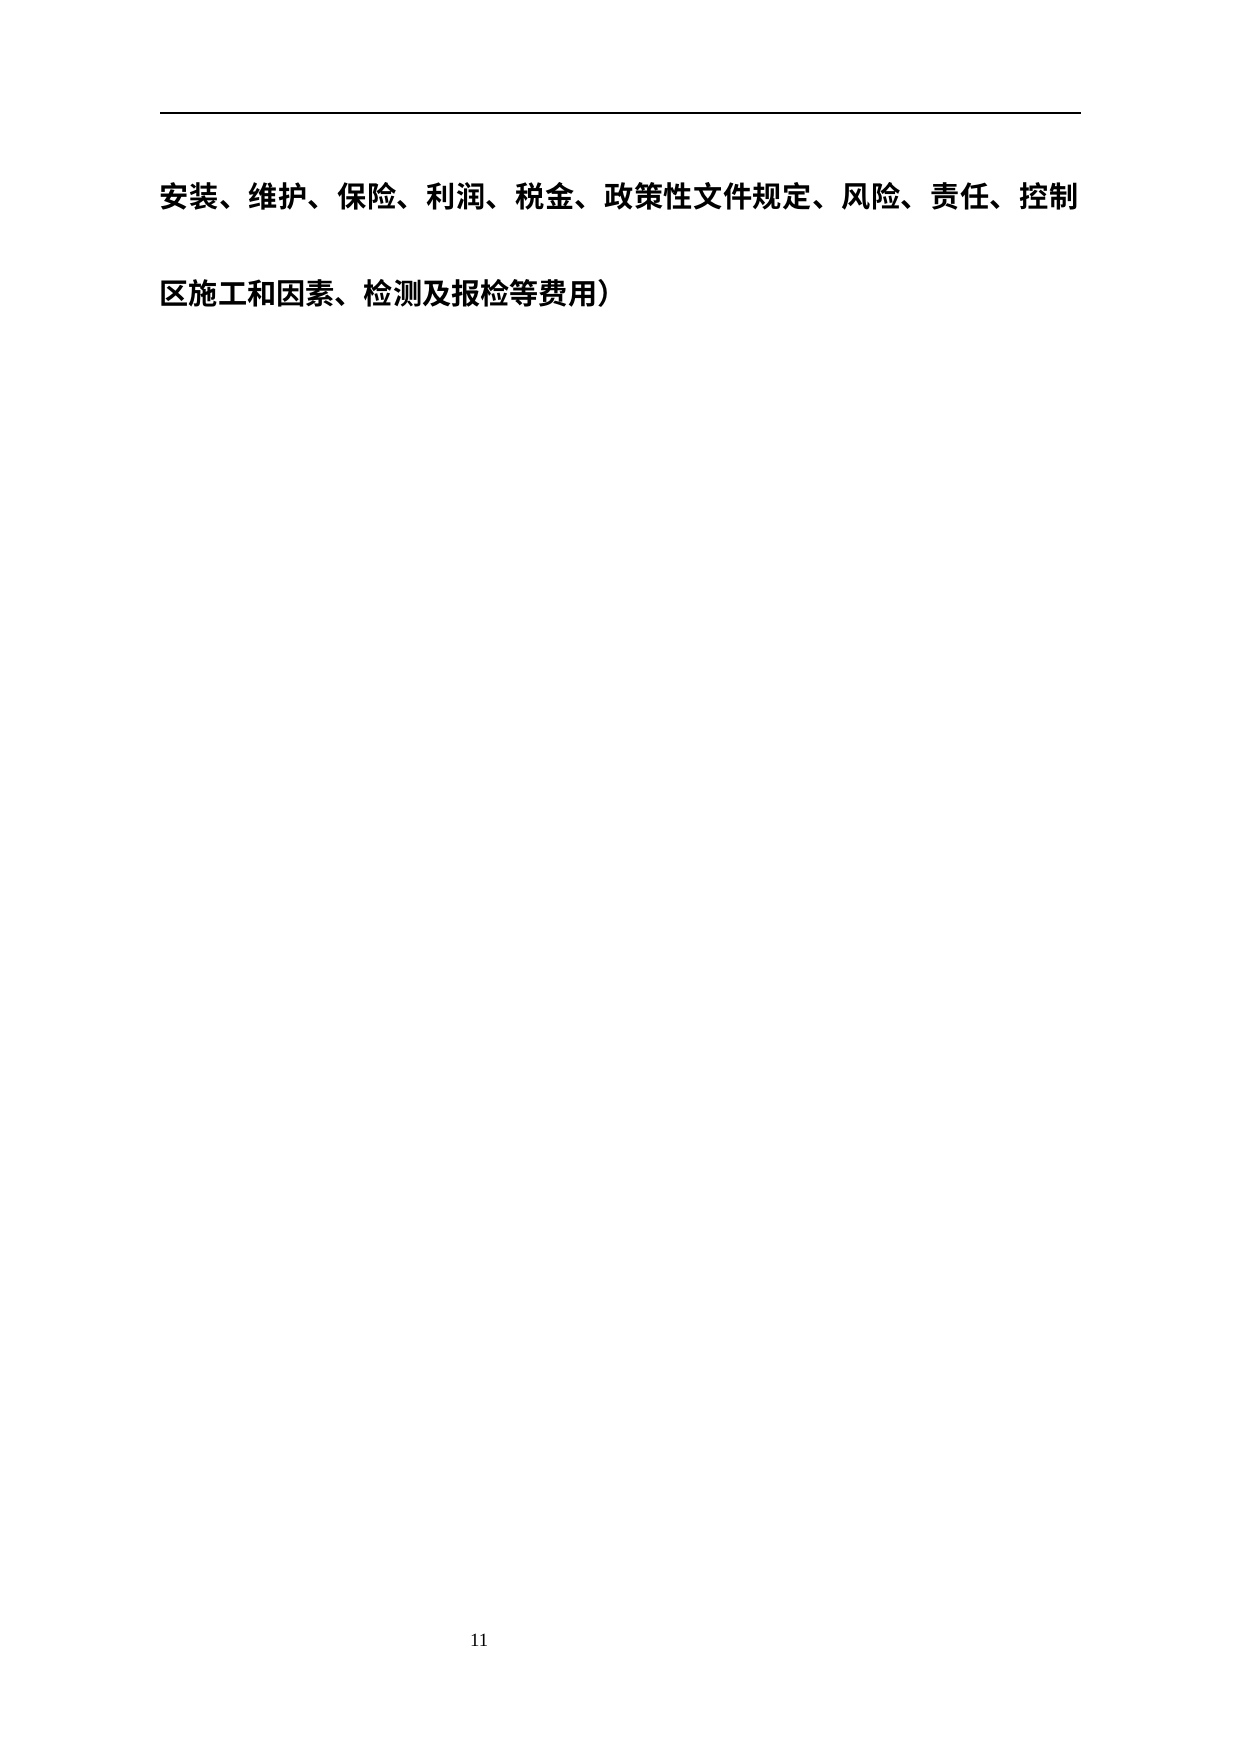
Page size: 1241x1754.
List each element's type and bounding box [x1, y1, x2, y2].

text [159, 162, 1081, 324]
